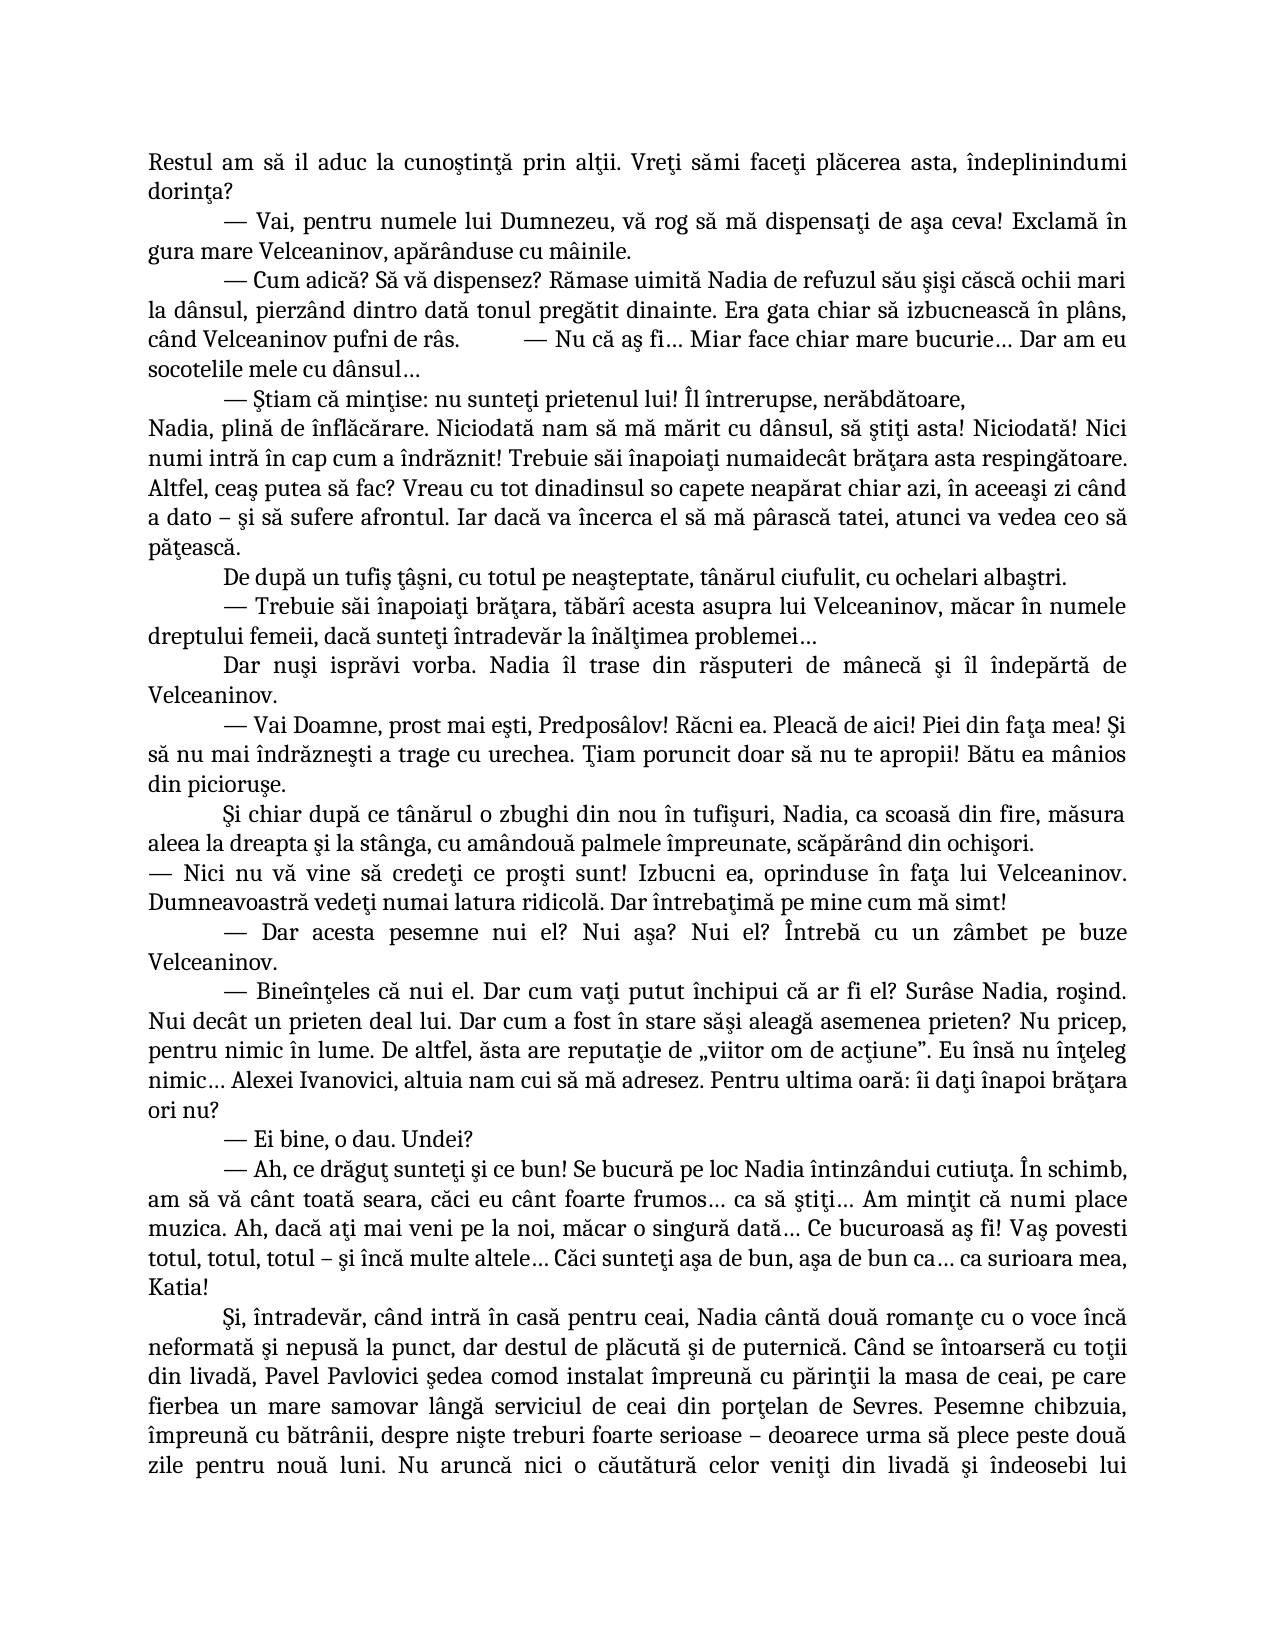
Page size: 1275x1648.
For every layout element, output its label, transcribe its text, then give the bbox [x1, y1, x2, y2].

text — Ei bine, o dau. Unde­i? [148, 1125, 1127, 1154]
text De după un tufiş ţâşni, cu totul pe neaşteptate, tânărul ciufulit, cu ochelari albaştri. [148, 562, 1127, 591]
text — Nici nu vă vine să credeţi ce proşti sunt! Izbucni ea, oprindu­se în faţa lui Velceaninov. Dumneavoastră vedeţi numai latura ridicolă. Dar întrebaţi­mă pe mine cum mă simt! [148, 859, 1127, 917]
text — Bineînţeles că nu­i el. Dar cum v­aţi putut închipui că ar fi el? Surâse Nadia, roşind. Nu­i decât un prieten de­al lui. Dar cum a fost în stare să­şi aleagă asemenea prieten? Nu pricep, pentru nimic în lume. De altfel, ăsta are reputaţie de „viitor om de acţiune”. Eu însă nu înţeleg nimic… Alexei Ivanovici, altuia n­am cui să mă adresez. Pentru ultima oară: îi daţi înapoi brăţara ori nu? [148, 977, 1127, 1124]
text Şi chiar după ce tânărul o zbughi din nou în tufişuri, Nadia, ca scoasă din fire, măsura aleea la dreapta şi la stânga, cu amândouă palmele împreunate, scăpărând din ochişori. [148, 799, 1127, 858]
text — Ştiam că minţise: nu sunteţi prietenul lui! Îl întrerupse, nerăbdătoare, [148, 385, 1127, 413]
text — Ah, ce drăguţ sunteţi şi ce bun! Se bucură pe loc Nadia întinzându­i cutiuţa. În schimb, am să vă cânt toată seara, căci eu cânt foarte frumos… ca să ştiţi… Am minţit că nu­mi place muzica. Ah, dacă aţi mai veni pe la noi, măcar o singură dată… Ce bucuroasă aş fi! V­aş povesti totul, totul, totul – şi încă multe altele… Căci sunteţi aşa de bun, aşa de bun ca… ca surioara mea, Katia! [148, 1155, 1127, 1302]
text — Vai, pentru numele lui Dumnezeu, vă rog să mă dispensaţi de aşa ceva! Exclamă în gura mare Velceaninov, apărându­se cu mâinile. [148, 207, 1127, 265]
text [148, 1303, 1127, 1480]
text — Cum adică? Să vă dispensez? Rămase uimită Nadia de refuzul său şişi căscă ochii mari la dânsul, pierzând dintr­o dată tonul pregătit dinainte. Era gata chiar să izbucnească în plâns, când Velceaninov pufni de râs. — Nu că aş fi… Mi­ar face chiar mare bucurie… Dar am eu socotelile mele cu dânsul… [148, 266, 1127, 384]
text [148, 148, 1127, 206]
text — Trebuie să­i înapoiaţi brăţara, tăbărî acesta asupra lui Velceaninov, măcar în numele dreptului femeii, dacă sunteţi într­adevăr la înălţimea problemei… [148, 592, 1127, 650]
text — Vai Doamne, prost mai eşti, Predposâlov! Răcni ea. Pleacă de aici! Piei din faţa mea! Şi să nu mai îndrăzneşti a trage cu urechea. Ţi­am poruncit doar să nu te apropii! Bătu ea mânios din picioruşe. [148, 711, 1127, 798]
text Dar nu­şi isprăvi vorba. Nadia îl trase din răsputeri de mânecă şi îl îndepărtă de Velceaninov. [148, 651, 1127, 710]
text Nadia, plină de înflăcărare. Niciodată n­am să mă mărit cu dânsul, să ştiţi asta! Niciodată! Nici nu­mi intră în cap cum a îndrăznit! Trebuie să­i înapoiaţi numaidecât brăţara asta respingătoare. Altfel, ce­aş putea să fac? Vreau cu tot dinadinsul s­o capete neapărat chiar azi, în aceeaşi zi când a dat­o – şi să sufere afrontul. Iar dacă va încerca el să mă pârască tatei, atunci va vedea ce­o să păţească. [148, 414, 1127, 561]
text — Dar acesta pesemne nu­i el? Nu­i aşa? Nu­i el? Întrebă cu un zâmbet pe buze Velceaninov. [148, 918, 1127, 976]
